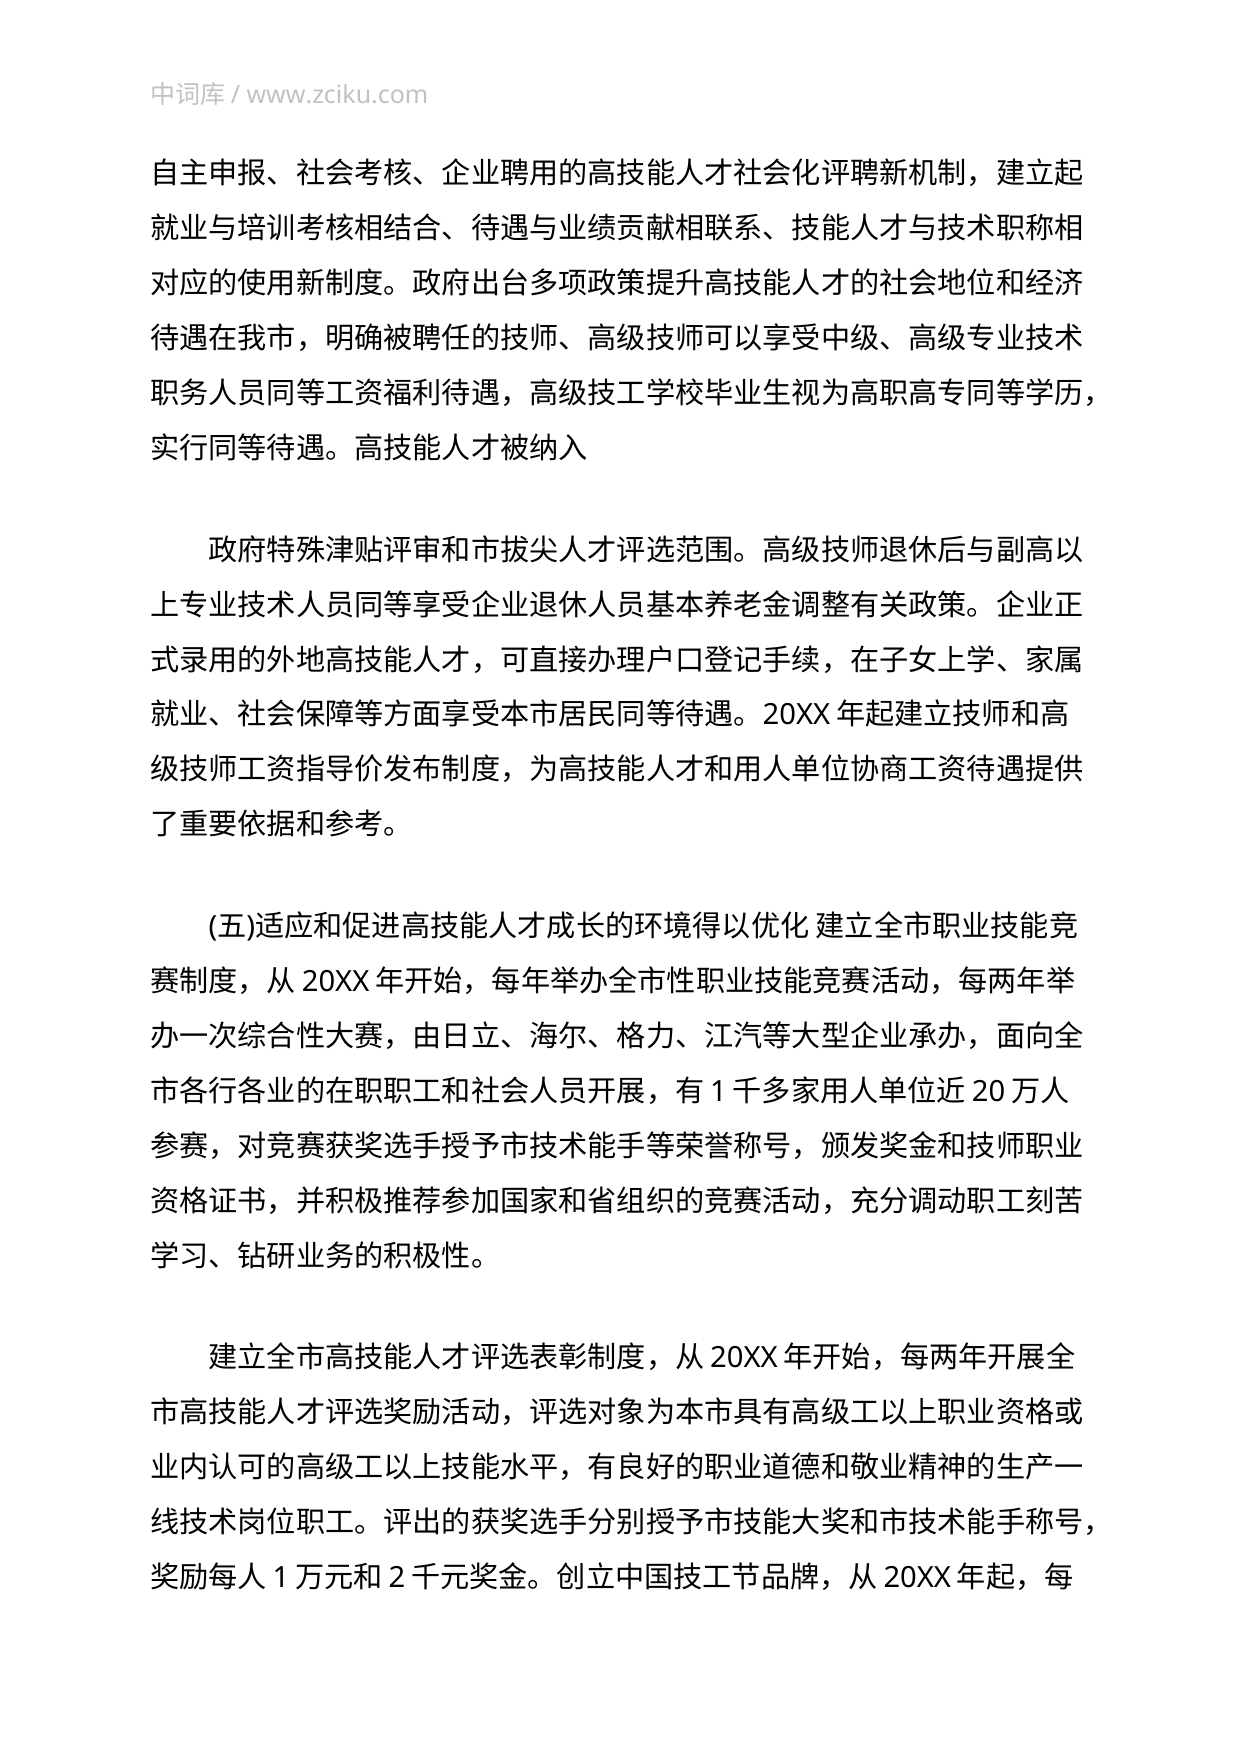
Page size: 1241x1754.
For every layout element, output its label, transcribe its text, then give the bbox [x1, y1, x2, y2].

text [150, 1334, 1090, 1596]
text 政府特殊津贴评审和市拔尖人才评选范围。高级技师退休后与副高以上专业技术人员同等享受企业退休人员基本养老金调整有关政策。企业正式录用的外地高技能人才，可直接办理户口登记手续，在子女上学、家属就业、社会保障等方面享受本市居民同等待遇。20XX年起建立技师和高级技师工资指导价发布制度，为高技能人才和用人单位协商工资待遇提供了重要依据和参考。 [150, 526, 1090, 843]
text (五)适应和促进高技能人才成长的环境得以优化 建立全市职业技能竞赛制度，从20XX年开始，每年举办全市性职业技能竞赛活动，每两年举办一次综合性大赛，由日立、海尔、格力、江汽等大型企业承办，面向全市各行各业的在职职工和社会人员开展，有1千多家用人单位近20万人参赛，对竞赛获奖选手授予市技术能手等荣誉称号，颁发奖金和技师职业资格证书，并积极推荐参加国家和省组织的竞赛活动，充分调动职工刻苦学习、钻研业务的积极性。 [150, 903, 1090, 1274]
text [150, 150, 1090, 467]
